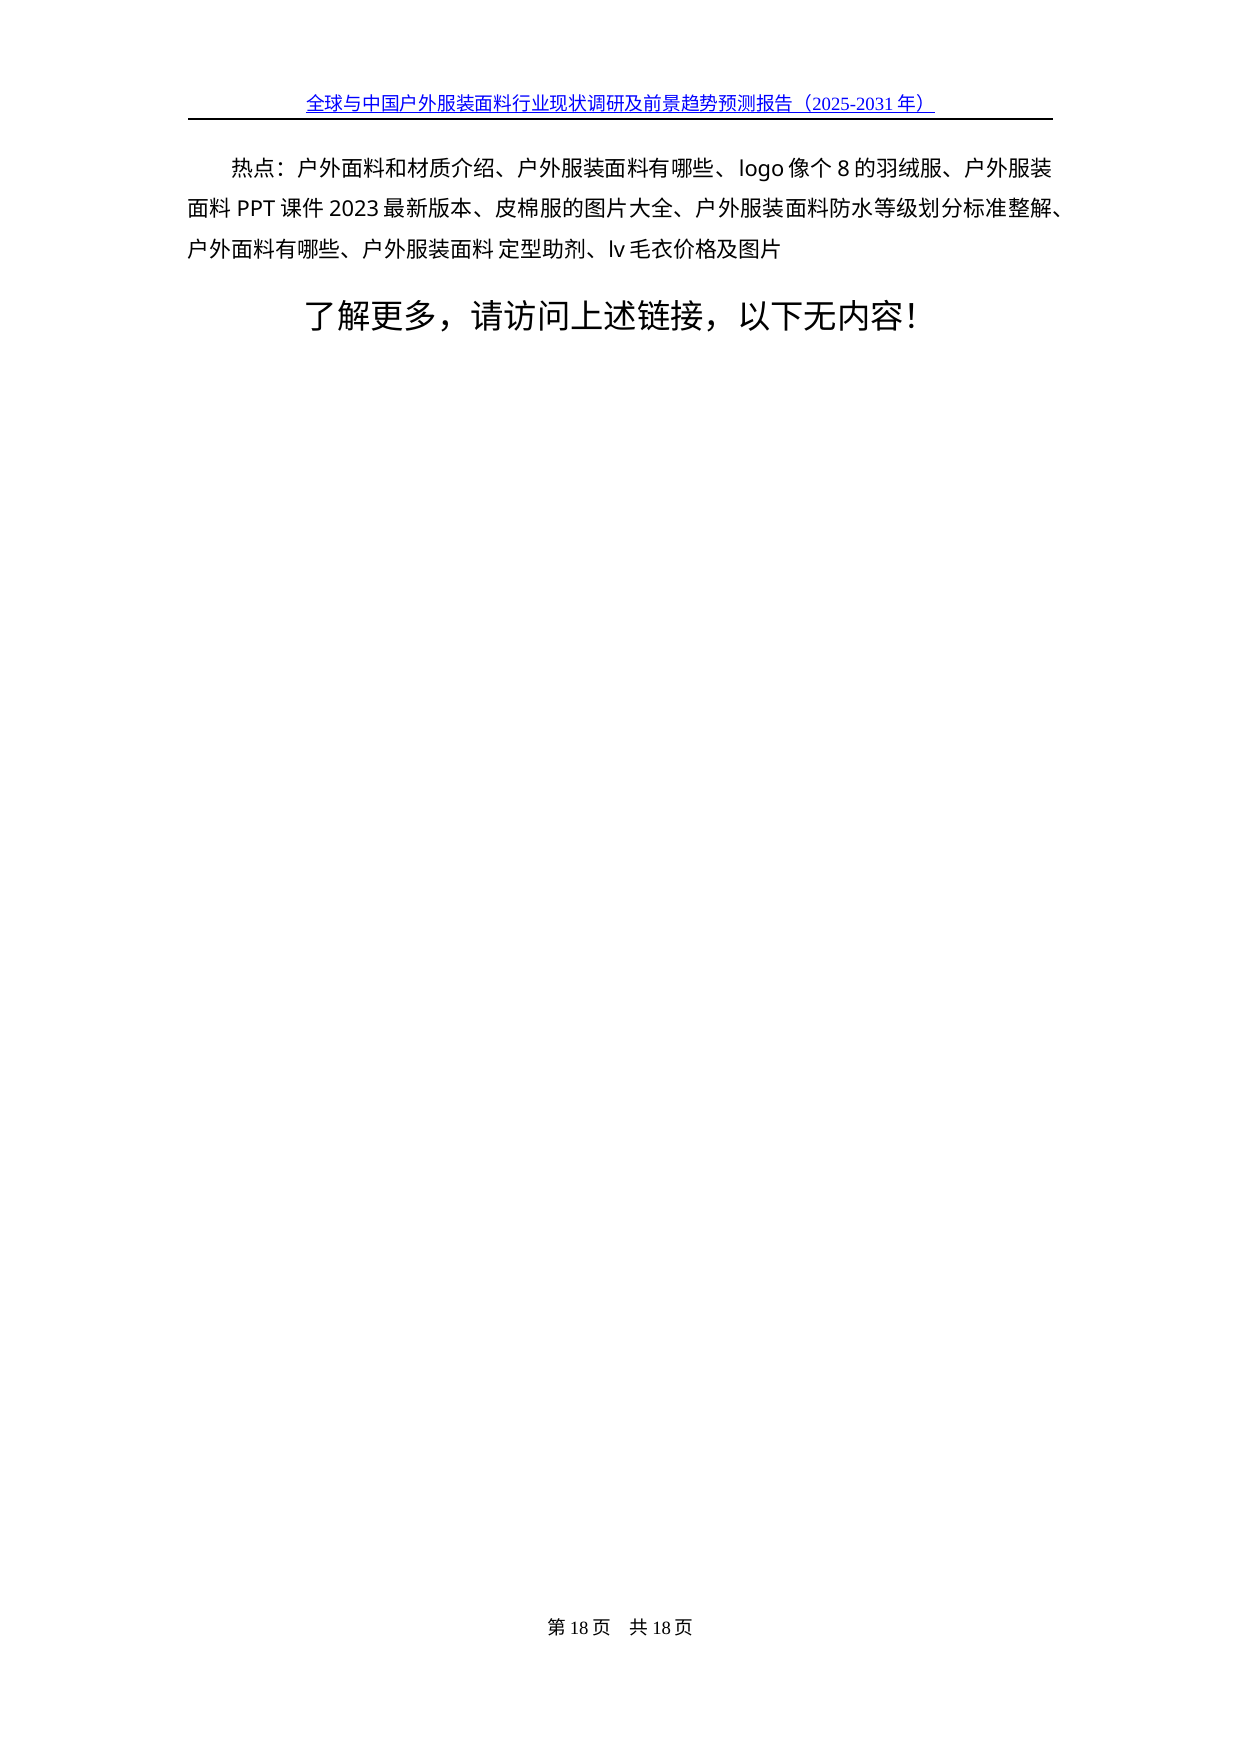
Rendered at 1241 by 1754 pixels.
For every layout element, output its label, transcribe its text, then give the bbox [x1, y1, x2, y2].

title 了解更多，请访问上述链接，以下无内容！ [187, 282, 1053, 347]
text 热点：户外面料和材质介绍、户外服装面料有哪些、logo像个8的羽绒服、户外服装面料PPT课件2023最新版本、皮棉服的图片大全、户外服装面料防水等级划分标准整解、户外面料有哪些、户外服装面料 定型助剂、lv毛衣价格及图片 [187, 150, 1053, 264]
